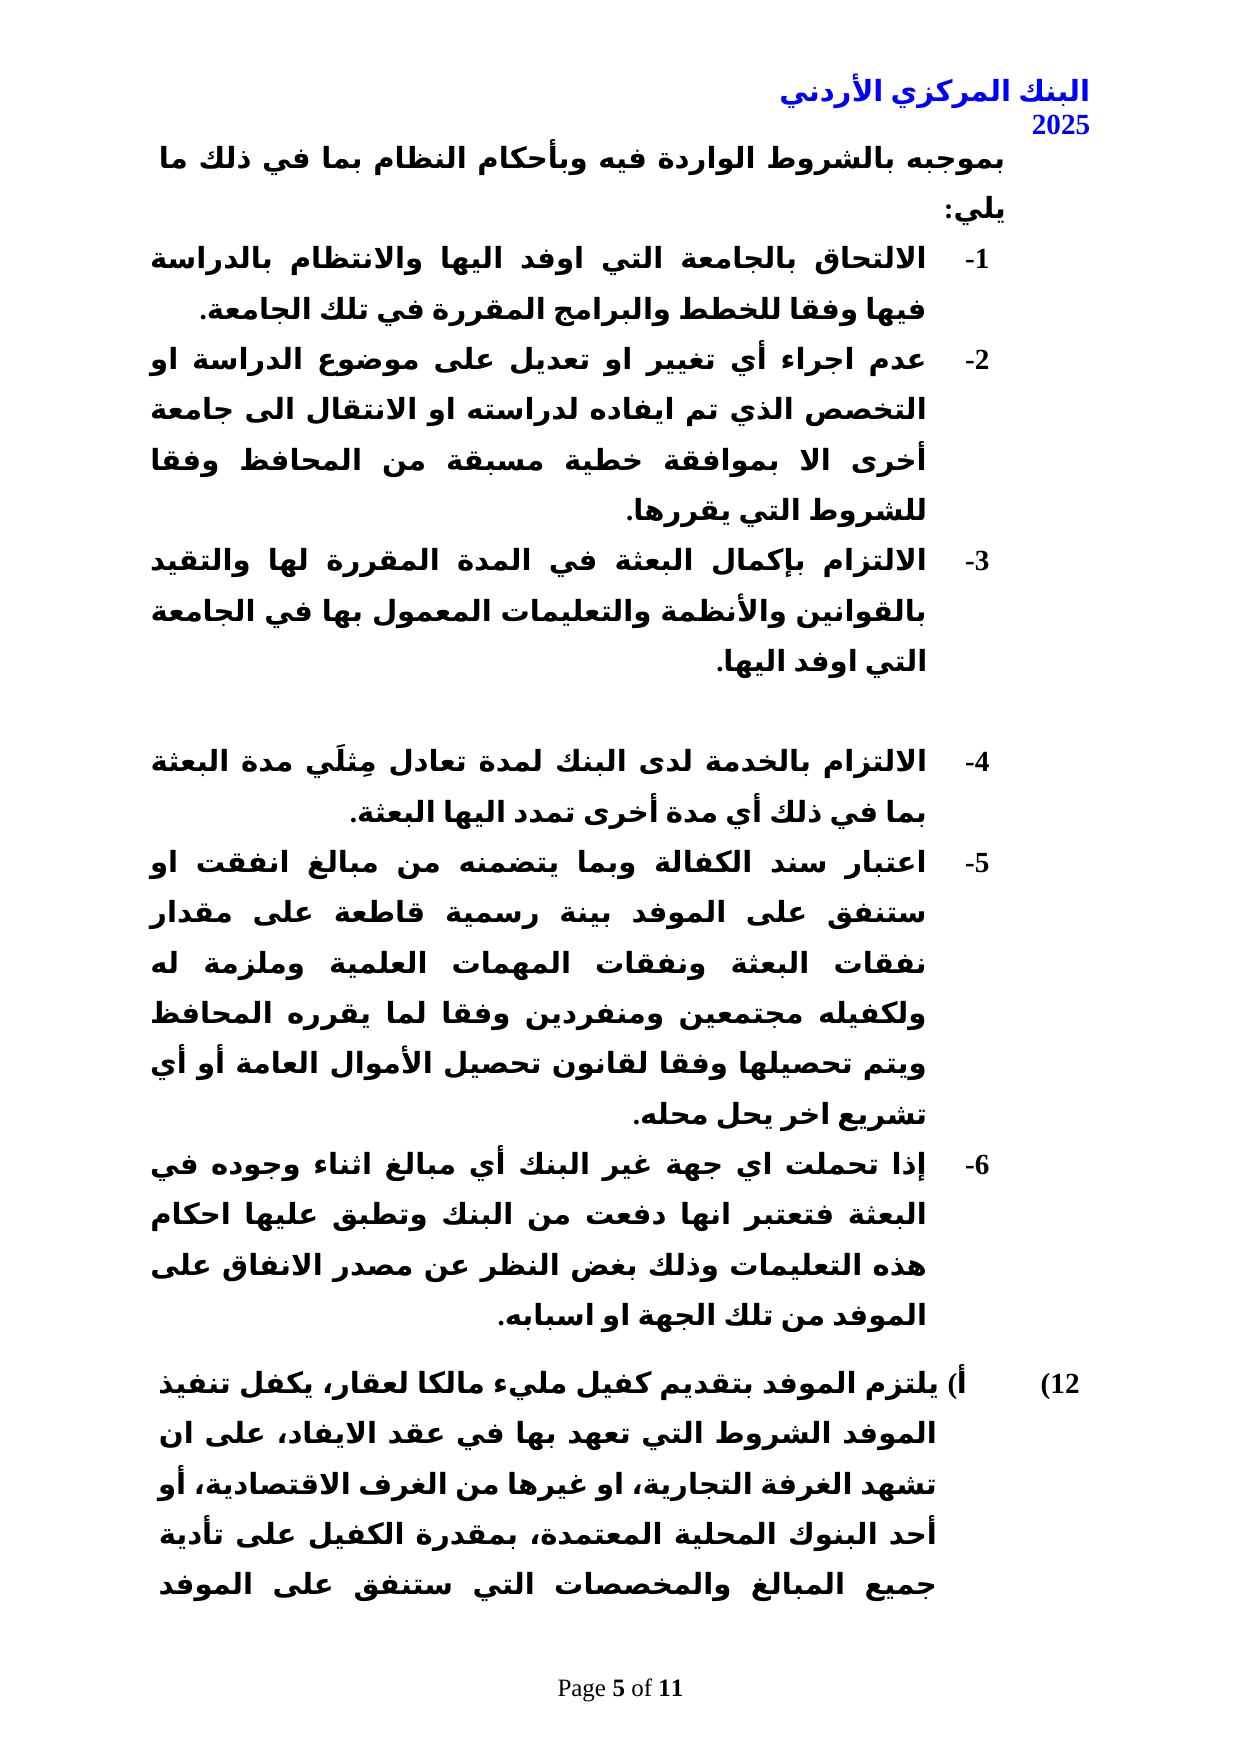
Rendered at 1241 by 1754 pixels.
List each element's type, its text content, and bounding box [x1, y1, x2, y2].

list إذا تحملت اي جهة غير البنك أي مبالغ اثناء وجوده في البعثة فتعتبر انها دفعت من البنك وتطبق عليها احكام هذه التعليمات وذلك بغض النظر عن مصدر الانفاق على الموفد من تلك الجهة او اسبابه. [150, 1147, 965, 1332]
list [158, 1366, 1041, 1601]
list اعتبار سند الكفالة وبما يتضمنه من مبالغ انفقت او ستنفق على الموفد بينة رسمية قاطعة على مقدار نفقات البعثة ونفقات المهمات العلمية وملزمة له ولكفيله مجتمعين ومنفردين وفقا لما يقرره المحافظ ويتم تحصيلها وفقا لقانون تحصيل الأموال العامة أو أي تشريع اخر يحل محله. [150, 845, 965, 1130]
list الالتزام بإكمال البعثة في المدة المقررة لها والتقيد بالقوانين والأنظمة والتعليمات المعمول بها في الجامعة التي اوفد اليها. [150, 543, 965, 677]
list الالتزام بالخدمة لدى البنك لمدة تعادل مِثلَي مدة البعثة بما في ذلك أي مدة أخرى تمدد اليها البعثة. [150, 744, 965, 828]
list الالتحاق بالجامعة التي اوفد اليها والانتظام بالدراسة فيها وفقا للخطط والبرامج المقررة في تلك الجامعة. [150, 241, 965, 325]
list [158, 141, 1043, 225]
list عدم اجراء أي تغيير او تعديل على موضوع الدراسة او التخصص الذي تم ايفاده لدراسته او الانتقال الى جامعة أخرى الا بموافقة خطية مسبقة من المحافظ وفقا للشروط التي يقررها. [150, 342, 965, 527]
